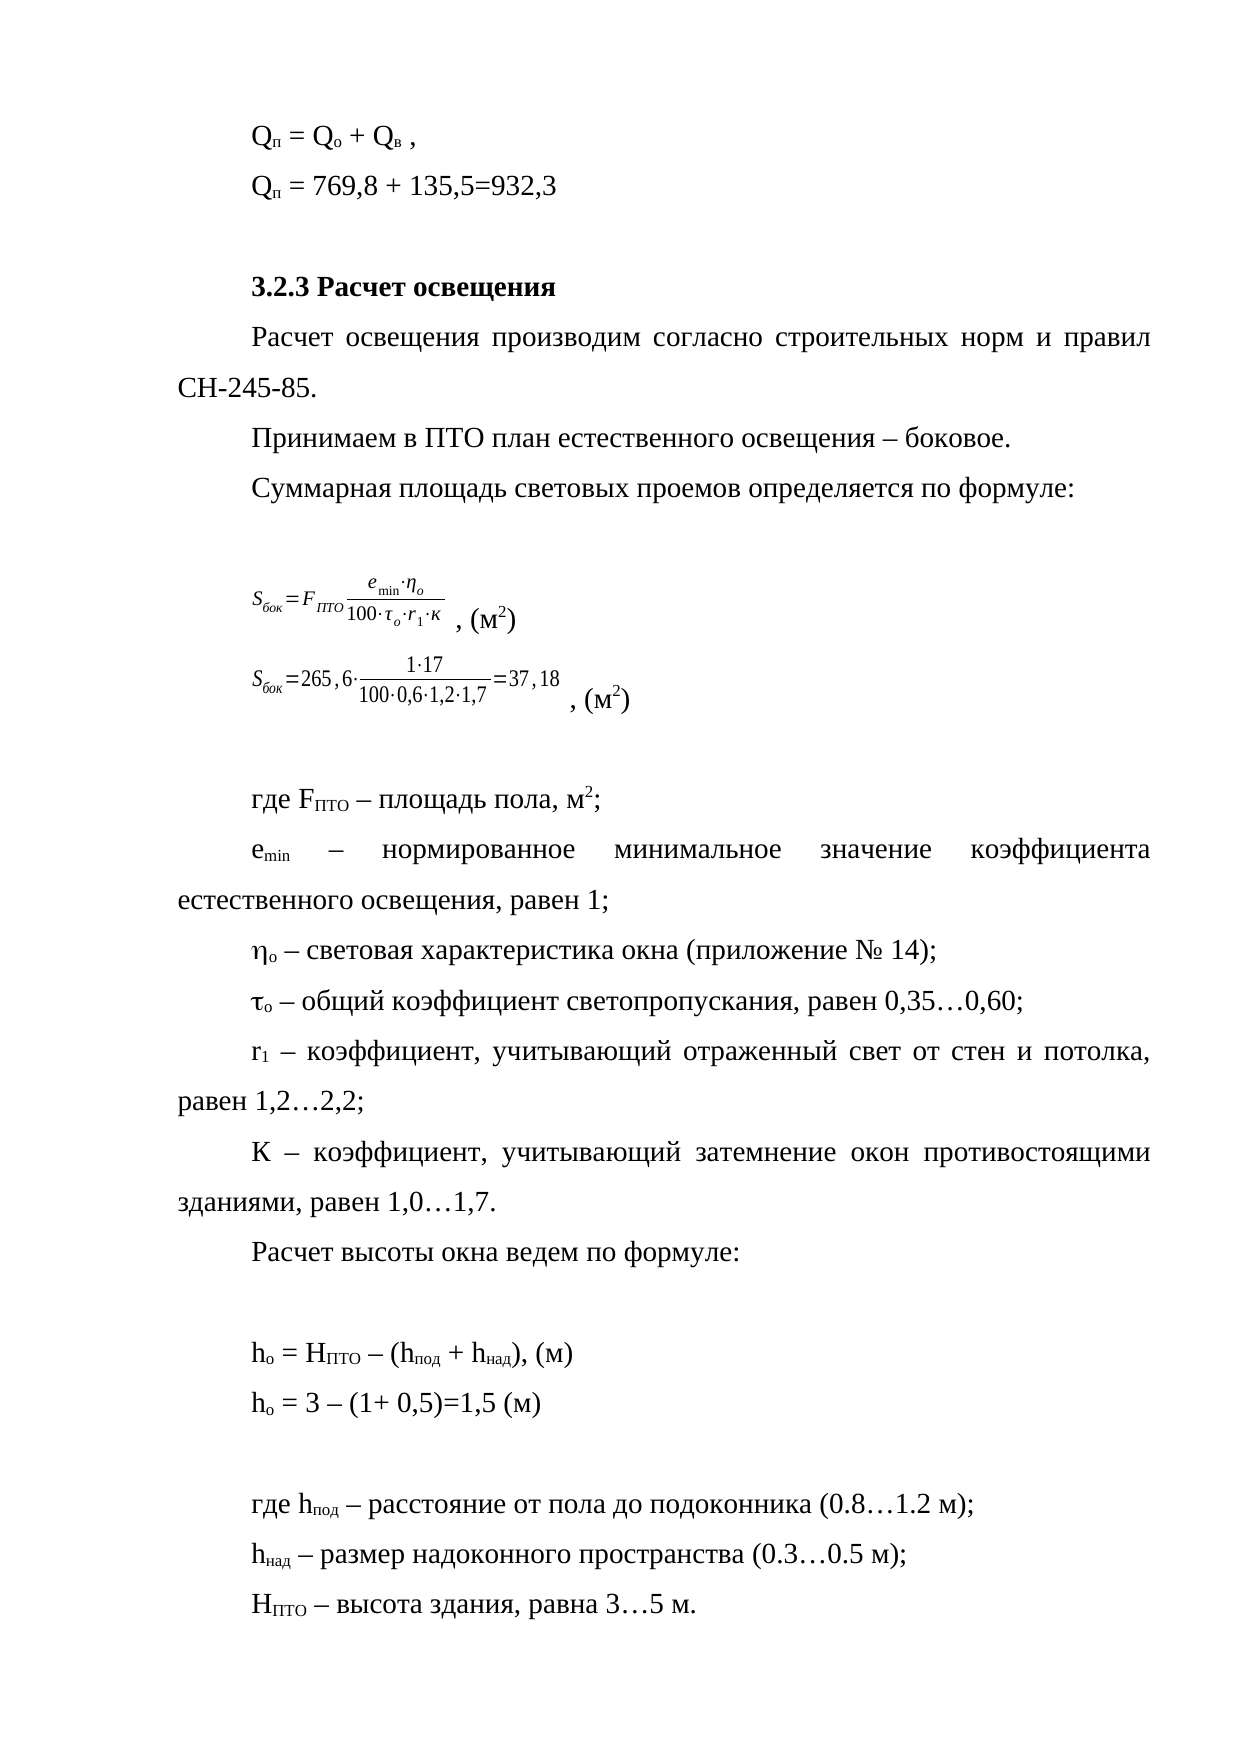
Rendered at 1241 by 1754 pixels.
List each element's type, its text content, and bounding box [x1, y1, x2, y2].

text , (м2) [177, 571, 1152, 635]
text где FПТО – площадь пола, м2; [177, 781, 1152, 815]
text где hпод – расстояние от пола до подоконника (0.8…1.2 м); [177, 1486, 1152, 1519]
text Суммарная площадь световых проемов определяется по формуле: [177, 470, 1152, 504]
text К – коэффициент, учитывающий затемнение окон противостоящими зданиями, равен 1,0…1,7. [177, 1134, 1152, 1218]
text Расчет освещения производим согласно строительных норм и правил СН-245-85. [177, 319, 1152, 403]
text Расчет высоты окна ведем по формуле: [177, 1234, 1152, 1268]
text HПТО – высота здания, равна 3…5 м. [177, 1587, 1152, 1620]
text r1 – коэффициент, учитывающий отраженный свет от стен и потолка, равен 1,2…2,2; [177, 1033, 1152, 1117]
text , (м2) [177, 652, 1152, 714]
text Принимаем в ПТО план естественного освещения – боковое. [177, 420, 1152, 453]
text о – световая характеристика окна (приложение № 14); [177, 932, 1152, 966]
text hнад – размер надоконного пространства (0.3…0.5 м); [177, 1536, 1152, 1570]
text еmin – нормированное минимальное значение коэффициента естественного освещения, равен 1; [177, 832, 1152, 916]
text ho = 3 – (1+ 0,5)=1,5 (м) [177, 1385, 1152, 1419]
text о – общий коэффициент светопропускания, равен 0,35…0,60; [177, 983, 1152, 1016]
text Qп = 769,8 + 135,5=932,3 [177, 168, 1152, 202]
text 3.2.3 Расчет освещения [177, 269, 1152, 303]
text ho = HПТО – (hпод + hнад), (м) [177, 1335, 1152, 1368]
text Qп = Qо + Qв , [177, 118, 1152, 152]
